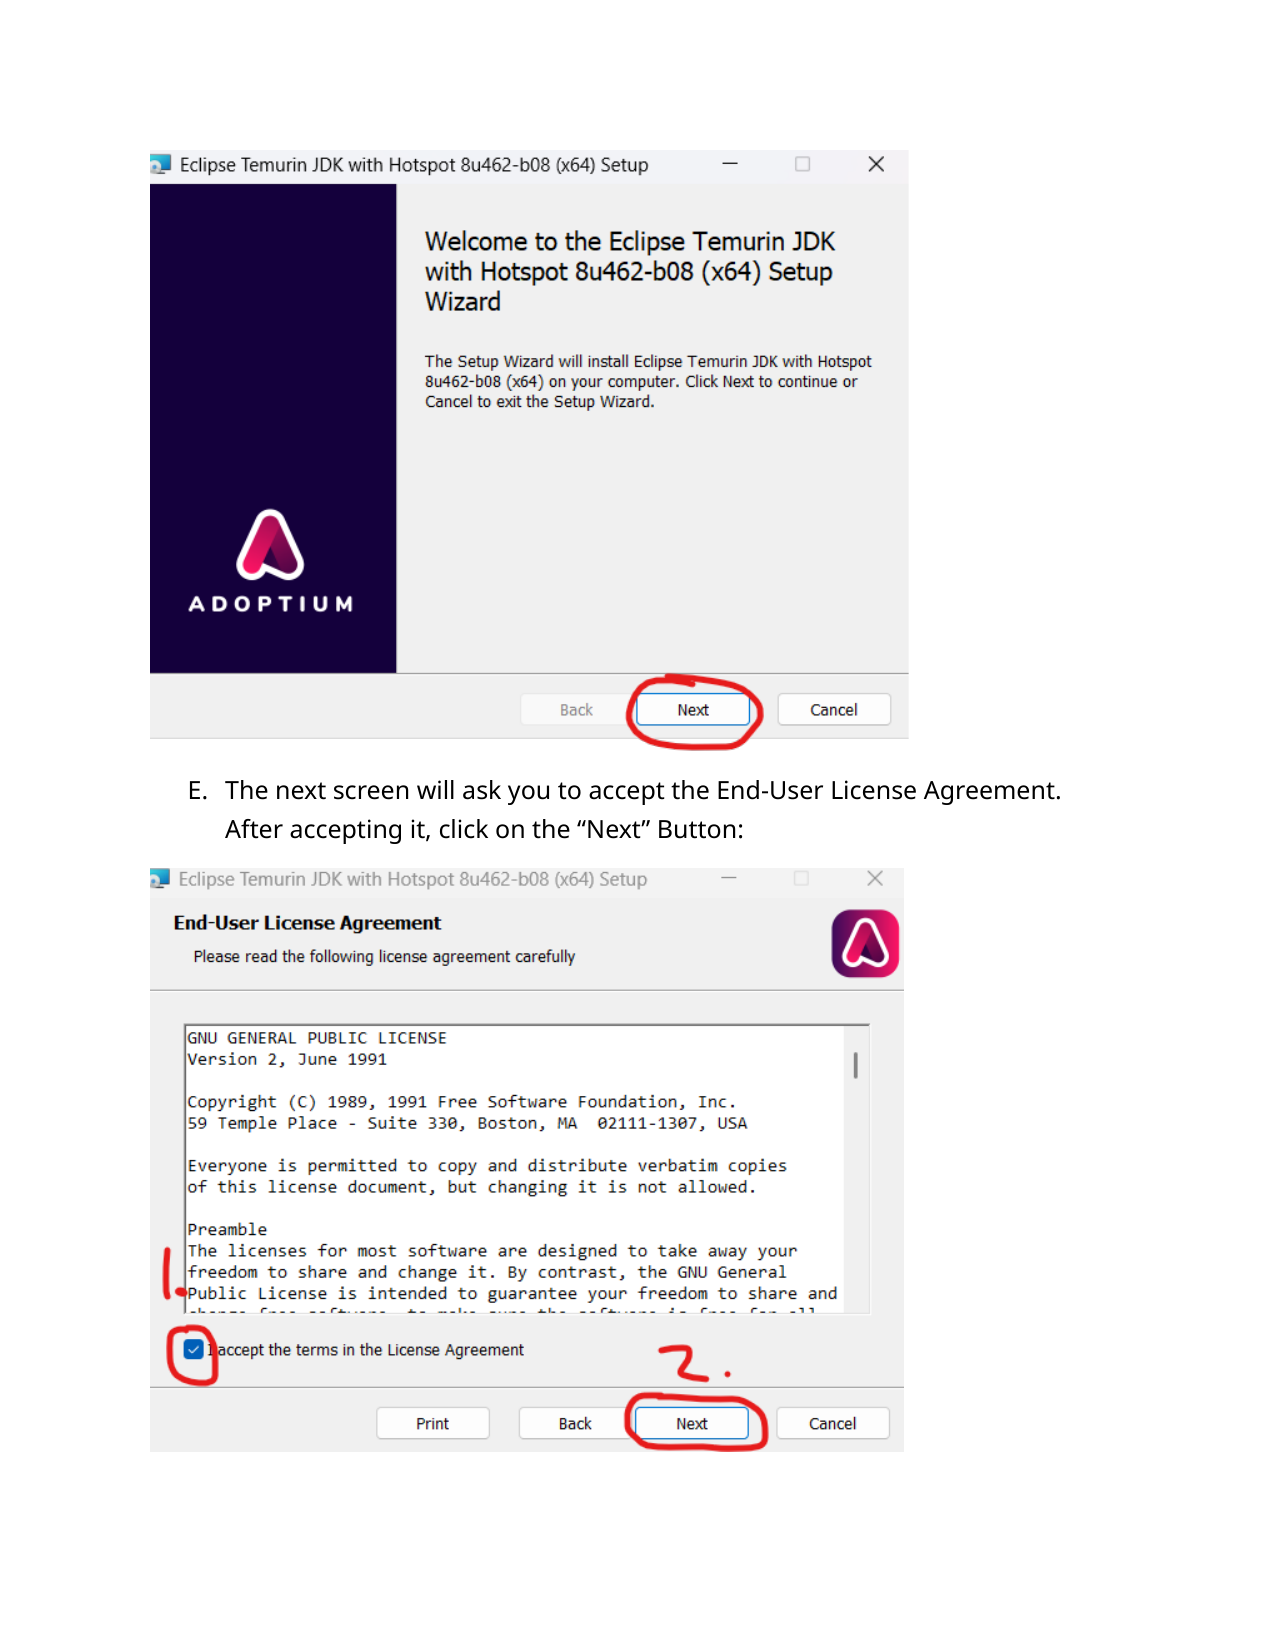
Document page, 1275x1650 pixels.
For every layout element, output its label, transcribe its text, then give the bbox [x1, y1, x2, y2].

picture [150, 150, 909, 752]
list The next screen will ask you to accept the End-User License Agreement. After accepting it, click on the “Next” Button: [187, 773, 1125, 846]
picture [150, 868, 904, 1452]
